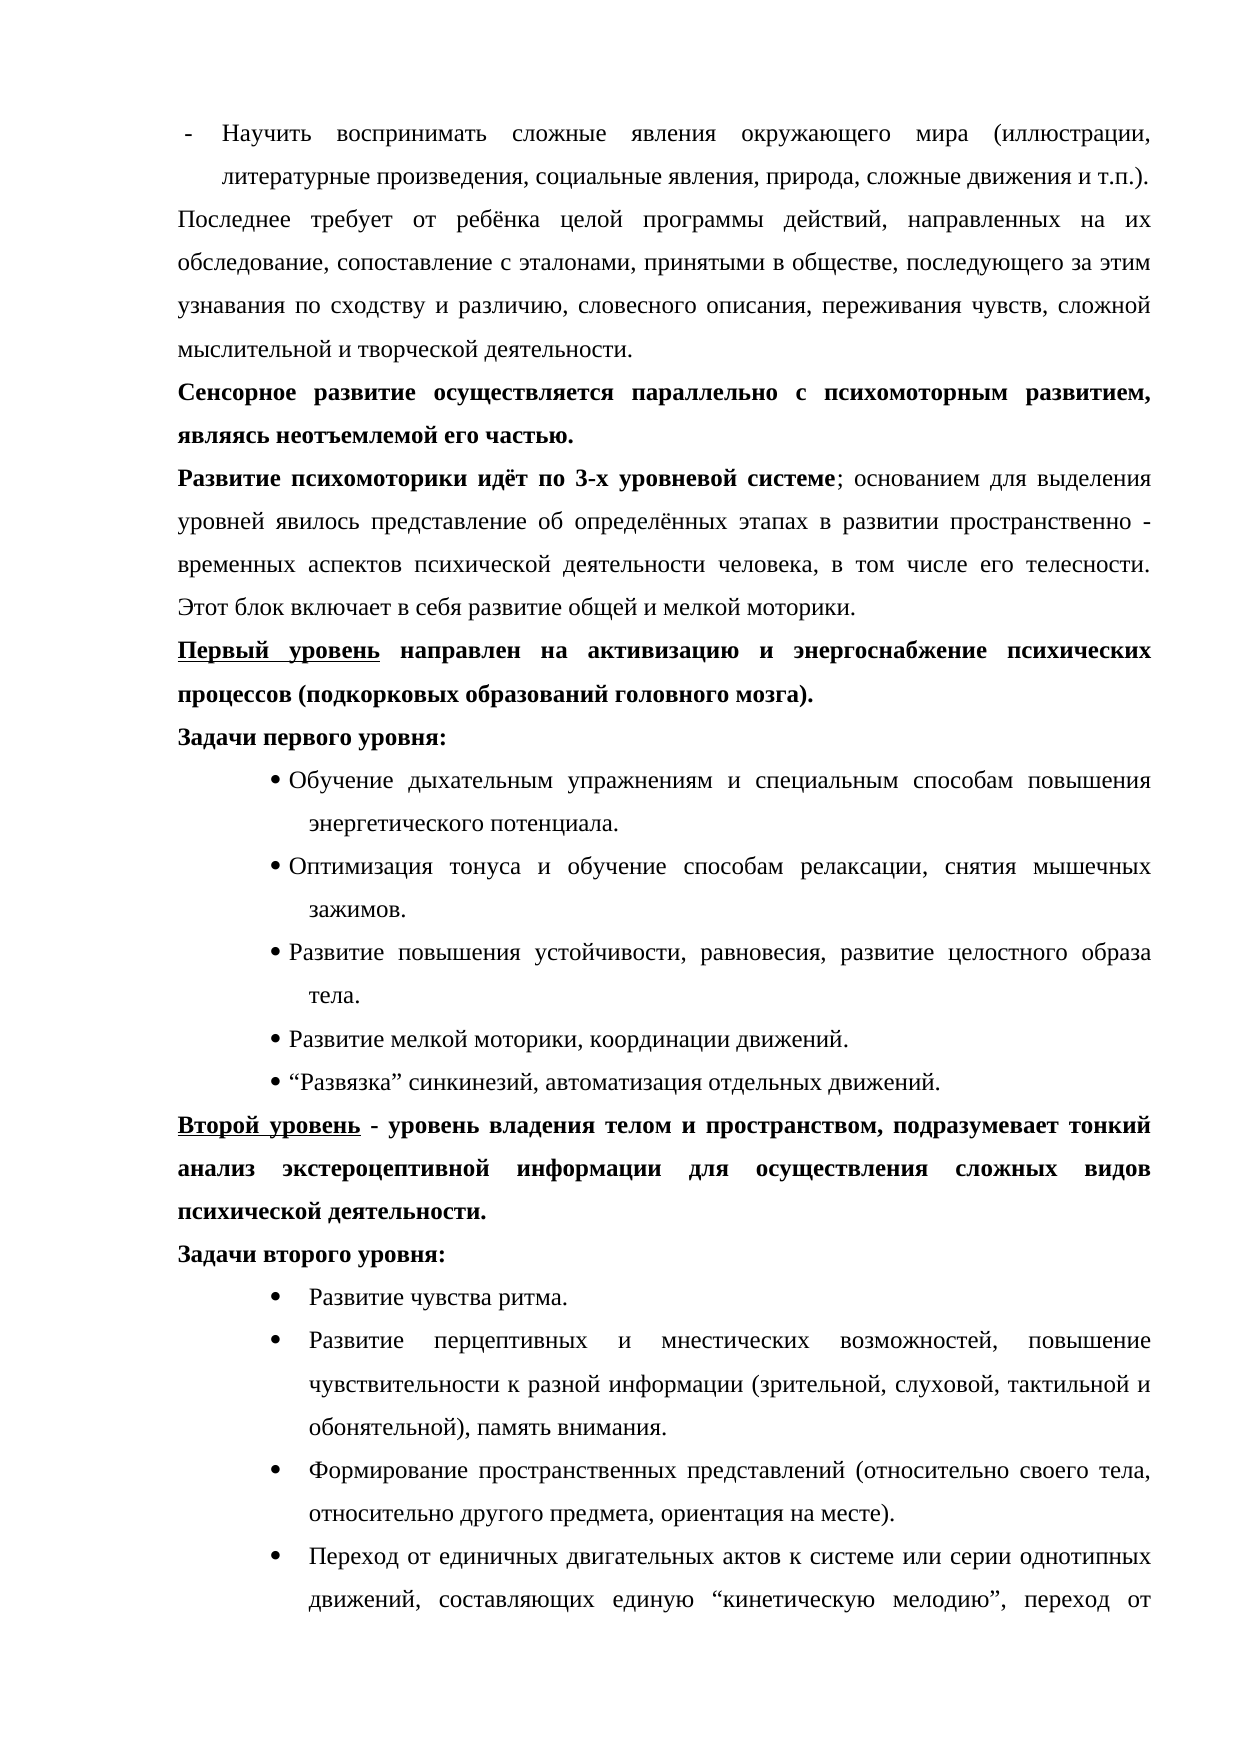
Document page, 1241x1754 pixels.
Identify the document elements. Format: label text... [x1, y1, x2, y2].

list Развитие повышения устойчивости, равновесия, развитие целостного образа тела. [271, 937, 1152, 1009]
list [271, 1541, 1152, 1613]
text Последнее требует от ребёнка целой программы действий, направленных на их обследование, сопоставление с эталонами, принятыми в обществе, последующего за этим узнавания по сходству и различию, словесного описания, переживания чувств, сложной мыслительной и творческой деятельности. [177, 204, 1152, 362]
text Сенсорное развитие осуществляется параллельно с психомоторным развитием, являясь неотъемлемой его частью. [177, 377, 1152, 449]
list Научить воспринимать сложные явления окружающего мира (иллюстрации, литературные произведения, социальные явления, природа, сложные движения и т.п.). [184, 118, 1152, 190]
list Обучение дыхательным упражнениям и специальным способам повышения энергетического потенциала. [271, 765, 1152, 837]
list Оптимизация тонуса и обучение способам релаксации, снятия мышечных зажимов. [271, 851, 1152, 923]
text Задачи первого уровня: [177, 722, 1152, 751]
list Развитие чувства ритма. [271, 1282, 1152, 1311]
text Первый уровень направлен на активизацию и энергоснабжение психических процессов (подкорковых образований головного мозга). [177, 636, 1152, 707]
text Развитие психомоторики идёт по 3-х уровневой системе; основанием для выделения уровней явилось представление об определённых этапах в развитии пространственно - временных аспектов психической деятельности человека, в том числе его телесности. Этот блок включает в себя развитие общей и мелкой моторики. [177, 463, 1152, 621]
list Развитие мелкой моторики, координации движений. [271, 1024, 1152, 1052]
text Второй уровень - уровень владения телом и пространством, подразумевает тонкий анализ экстероцептивной информации для осуществления сложных видов психической деятельности. [177, 1110, 1152, 1225]
text Задачи второго уровня: [177, 1239, 1152, 1268]
list Формирование пространственных представлений (относительно своего тела, относительно другого предмета, ориентация на месте). [271, 1455, 1152, 1527]
list Развитие перцептивных и мнестических возможностей, повышение чувствительности к разной информации (зрительной, слуховой, тактильной и обонятельной), память внимания. [271, 1326, 1152, 1441]
list “Развязка” синкинезий, автоматизация отдельных движений. [271, 1067, 1152, 1096]
